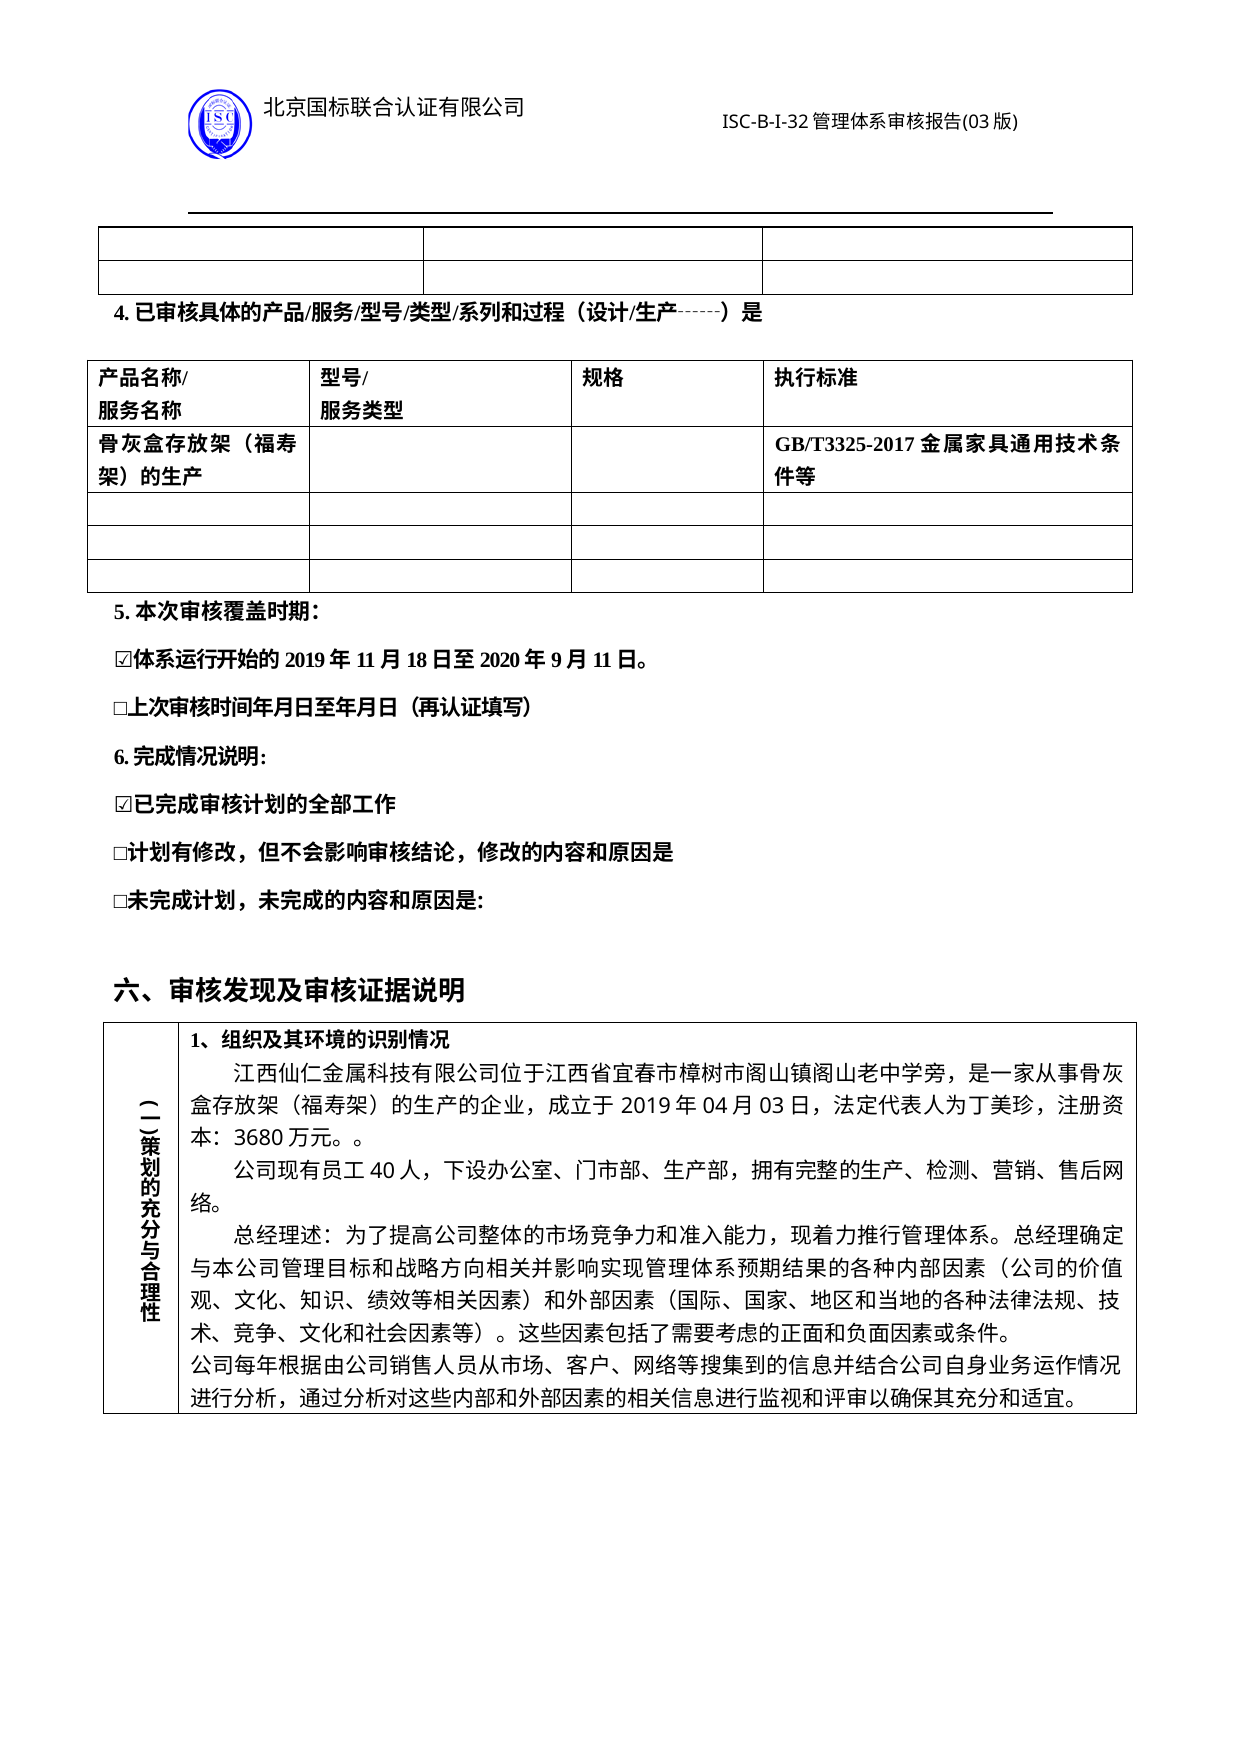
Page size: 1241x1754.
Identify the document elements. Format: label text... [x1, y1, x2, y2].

table_header 执行标准 [764, 361, 1132, 426]
table_cell [764, 560, 1132, 592]
text 5. 本次审核覆盖时期： [114, 593, 1053, 626]
text 4. 已审核具体的产品/服务/型号/类型/系列和过程（设计/生产┄┄）是 [114, 295, 1053, 327]
table_cell [763, 228, 1132, 260]
text □上次审核时间年月日至年月日（再认证填写） [114, 690, 1053, 722]
table_cell [763, 261, 1132, 293]
table_cell [310, 560, 571, 592]
table_cell 骨灰盒存放架（福寿架）的生产 [88, 427, 309, 492]
table_header (一)策划的充分与合理性 [104, 1023, 178, 1413]
text □计划有修改，但不会影响审核结论，修改的内容和原因是 [114, 835, 1053, 867]
table_cell [424, 228, 762, 260]
table_cell [310, 526, 571, 559]
table_cell [99, 228, 423, 260]
table_cell [572, 560, 763, 592]
table_header 型号/ 服务类型 [310, 361, 571, 426]
text 六、审核发现及审核证据说明 [114, 957, 1053, 1022]
table_cell [99, 261, 423, 293]
table_cell [572, 493, 763, 525]
table_cell [88, 560, 309, 592]
text □未完成计划，未完成的内容和原因是: [114, 883, 1053, 916]
table_cell [764, 493, 1132, 525]
table_cell GB/T3325-2017金属家具通用技术条件等 [764, 427, 1132, 492]
table_cell [764, 526, 1132, 559]
text ☑体系运行开始的2019年11月18日至2020年9月11日。 [114, 642, 1053, 674]
table_cell [572, 526, 763, 559]
table_cell [572, 427, 763, 492]
table_cell [310, 427, 571, 492]
text 6. 完成情况说明: [114, 738, 1053, 771]
table_cell [424, 261, 762, 293]
text ☑已完成审核计划的全部工作 [114, 787, 1053, 819]
table_cell [310, 493, 571, 525]
table_header 规格 [572, 361, 763, 426]
table_header 1、组织及其环境的识别情况 江西仙仁金属科技有限公司位于江西省宜春市樟树市阁山镇阁山老中学旁，是一家从事骨灰盒存放架（福寿架）的生产的企业，成立于2019年04月03日，法定代表人为丁美珍，注册资本：3680万元。。 公司现有员工40人，下设办公室、门市部、生产部，拥有完整的生产、检测、营销、售后网络。 总经理述：为了提高公司整体的市场竞争力和准入能力，现着力推行管理体系。总经理确定与本公司管理目标和战略方向相关并影响实现管理体系预期结果的各种内部因素（公司的价值观、文化、知识、绩效等相关因素）和外部因素（国际、国家、地区和当地的各种法律法规、技术、竞争、文化和社会因素等）。这些因素包括了需要考虑的正面和负面因素或条件。 公司每年根据由公司销售人员从市场、客户、网络等搜集到的信息并结合公司自身业务运作情况进行分析，通过分析对这些内部和外部因素的相关信息进行监视和评审以确保其充分和适宜。 [179, 1023, 1136, 1413]
table_cell [88, 493, 309, 525]
table_cell [88, 526, 309, 559]
table_header 产品名称/ 服务名称 [88, 361, 309, 426]
picture [187, 89, 253, 158]
